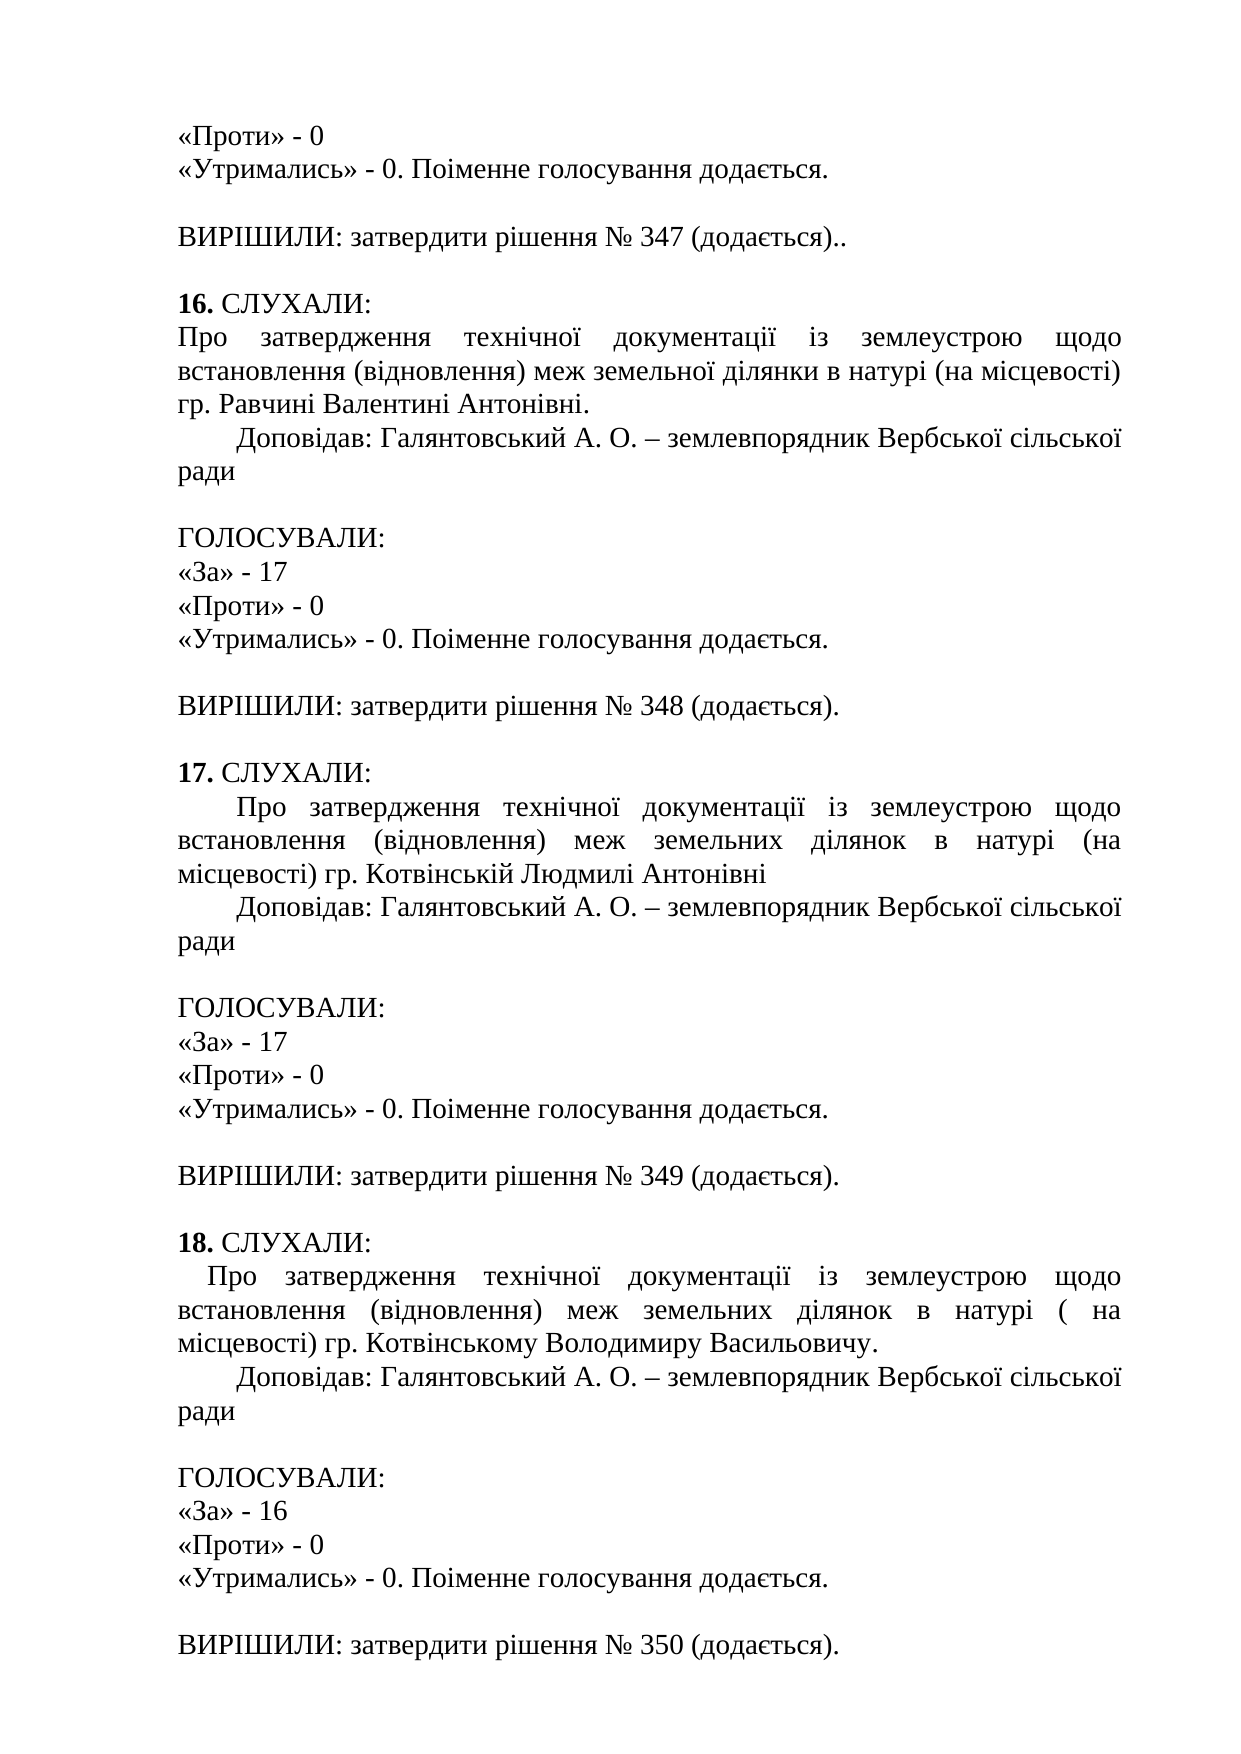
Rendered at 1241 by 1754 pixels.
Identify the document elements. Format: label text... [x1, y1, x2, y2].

text ГОЛОСУВАЛИ: [177, 521, 1122, 554]
text 17. СЛУХАЛИ: [177, 755, 1122, 789]
text 16. СЛУХАЛИ: [177, 286, 1122, 319]
text Про затвердження технічної документації із землеустрою щодо встановлення (відновлення) меж земельної ділянки в натурі (на місцевості) гр. Равчині Валентині Антонівні. [177, 319, 1122, 420]
text ГОЛОСУВАЛИ: [177, 1460, 1122, 1493]
text «За» - 16 [177, 1493, 1122, 1527]
text «Проти» - 0 [177, 1527, 1122, 1560]
text «Утримались» - 0. Поіменне голосування додається. [177, 152, 1122, 185]
text ВИРІШИЛИ: затвердити рішення № 350 (додається). [177, 1627, 1122, 1661]
list Про затвердження технічної документації із землеустрою щодо встановлення (відновлення) меж земельних ділянок в натурі (на місцевості) гр. Котвінській Людмилі Антонівні [177, 789, 1122, 889]
list Доповідав: Галянтовський А. О. – землевпорядник Вербської сільської ради [177, 1359, 1122, 1426]
text «За» - 17 [177, 1024, 1122, 1057]
list Доповідав: Галянтовський А. О. – землевпорядник Вербської сільської ради [177, 889, 1122, 957]
text Про затвердження технічної документації із землеустрою щодо встановлення (відновлення) меж земельних ділянок в натурі ( на місцевості) гр. Котвінському Володимиру Васильовичу. [177, 1258, 1122, 1359]
text ГОЛОСУВАЛИ: [177, 990, 1122, 1024]
text ВИРІШИЛИ: затвердити рішення № 348 (додається). [177, 688, 1122, 722]
text «Проти» - 0 [177, 118, 1122, 152]
text ВИРІШИЛИ: затвердити рішення № 347 (додається).. [177, 219, 1122, 252]
list Доповідав: Галянтовський А. О. – землевпорядник Вербської сільської ради [177, 420, 1122, 487]
text «За» - 17 [177, 554, 1122, 588]
text «Утримались» - 0. Поіменне голосування додається. [177, 1560, 1122, 1594]
text 18. СЛУХАЛИ: [177, 1225, 1122, 1258]
text «Проти» - 0 [177, 588, 1122, 621]
text «Проти» - 0 [177, 1057, 1122, 1091]
text «Утримались» - 0. Поіменне голосування додається. [177, 1091, 1122, 1124]
text ВИРІШИЛИ: затвердити рішення № 349 (додається). [177, 1158, 1122, 1191]
text «Утримались» - 0. Поіменне голосування додається. [177, 621, 1122, 655]
